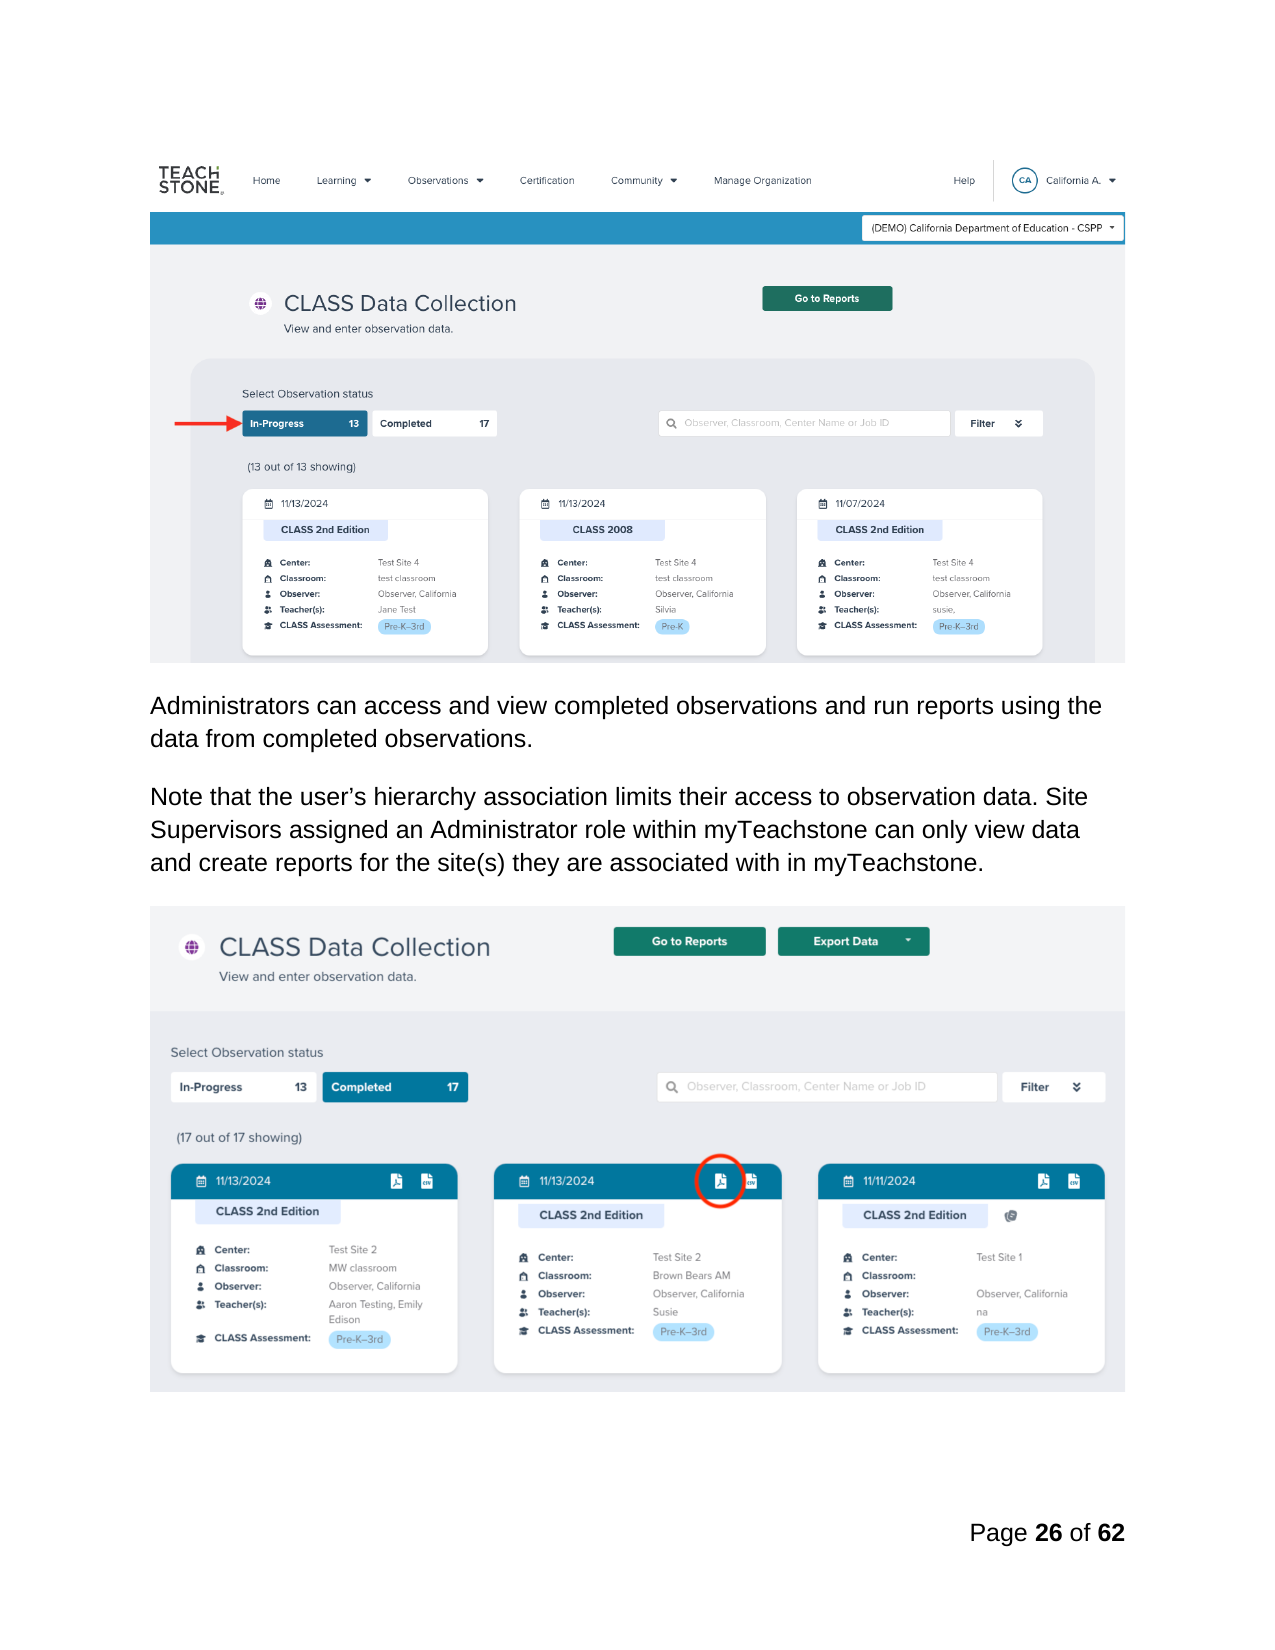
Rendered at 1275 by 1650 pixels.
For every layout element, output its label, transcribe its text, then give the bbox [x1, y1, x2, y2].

picture [150, 906, 1125, 1392]
picture [150, 150, 1125, 663]
text Note that the user’s hierarchy association limits their access to observation data. Site Supervisors assigned an Administrator role within myTeachstone can only view data and create reports for the site(s) they are associated with in myTeachstone. [150, 782, 1125, 877]
text Administrators can access and view completed observations and run reports using the data from completed observations. [150, 691, 1125, 753]
